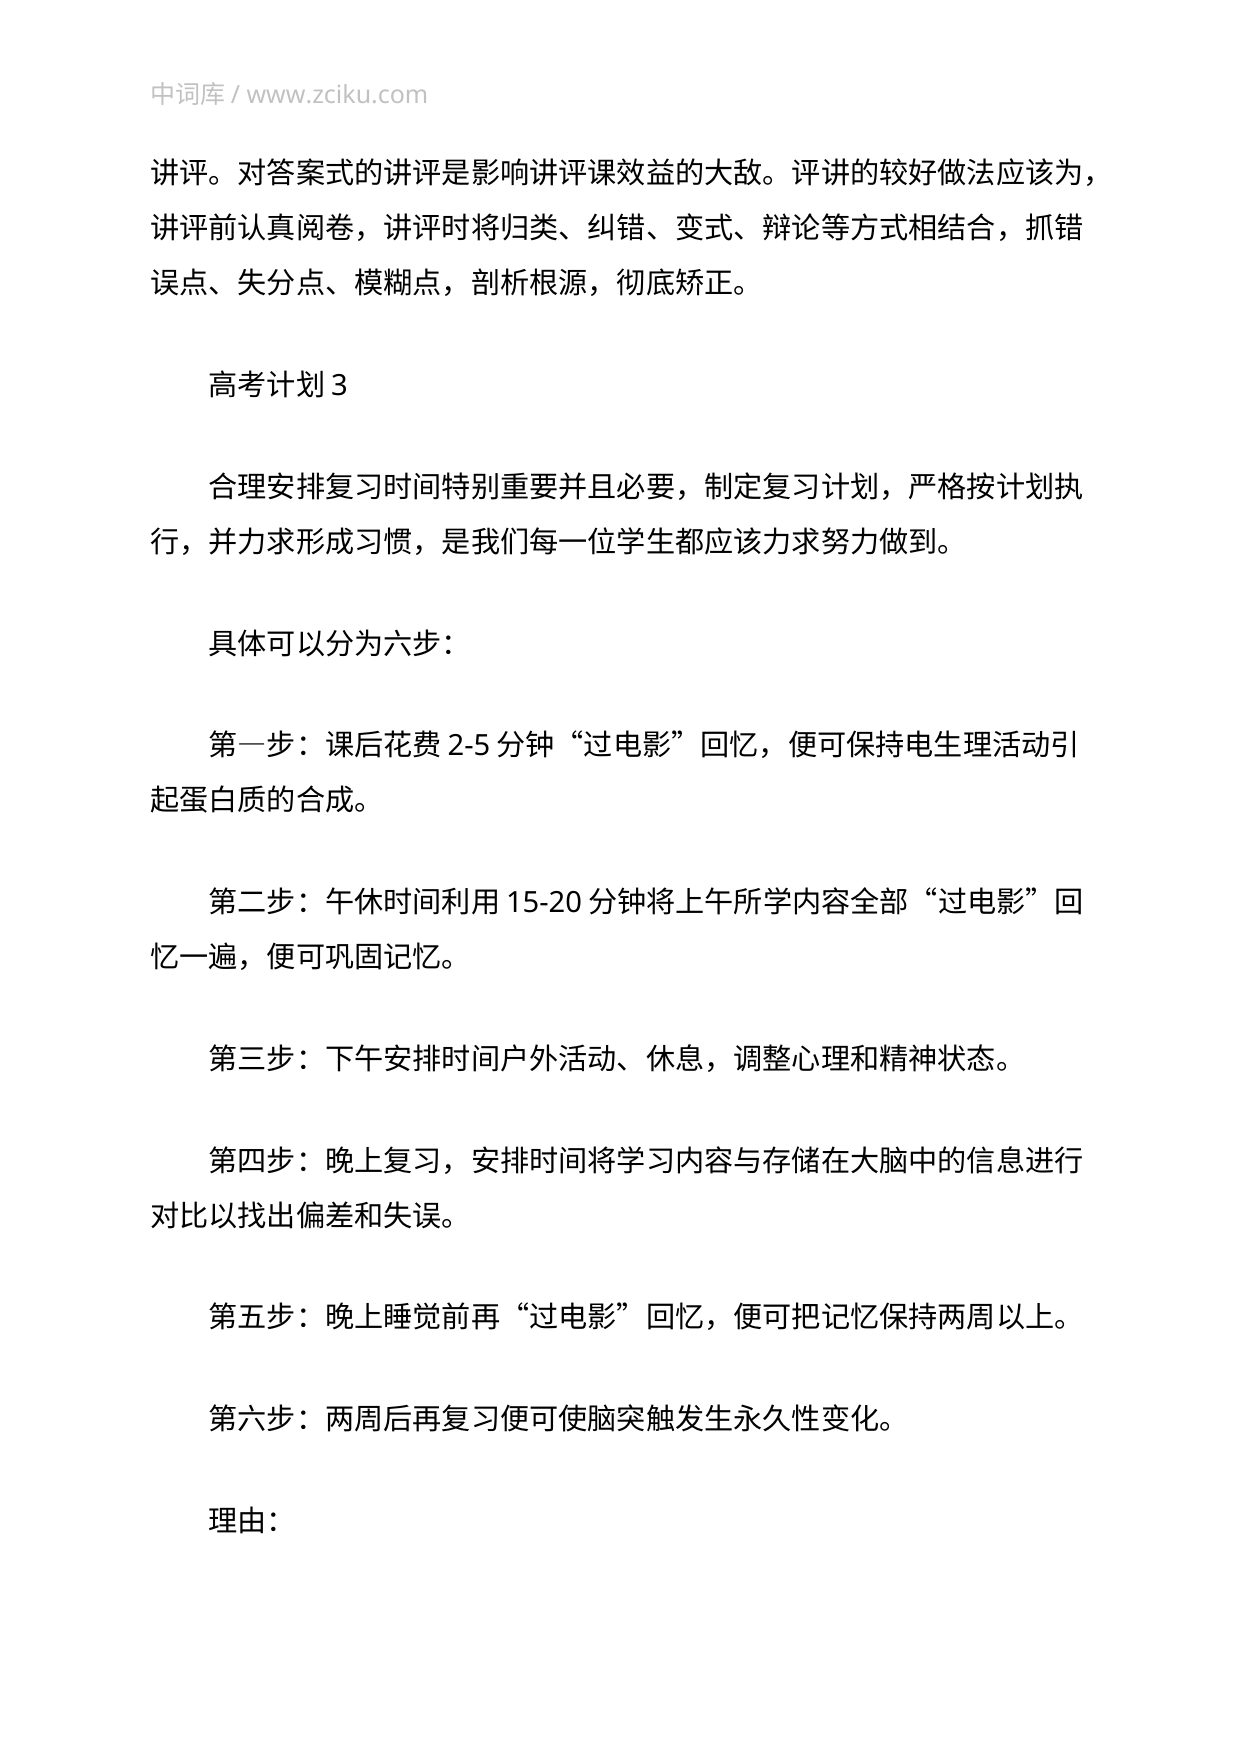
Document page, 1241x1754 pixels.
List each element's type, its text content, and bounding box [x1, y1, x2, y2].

text 第—步：课后花费2-5分钟“过电影”回忆，便可保持电生理活动引起蛋白质的合成。 [150, 722, 1090, 819]
text 第三步：下午安排时间户外活动、休息，调整心理和精神状态。 [150, 1036, 1090, 1078]
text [150, 150, 1090, 302]
text 理由： [150, 1497, 1090, 1540]
text 第四步：晚上复习，安排时间将学习内容与存储在大脑中的信息进行对比以找出偏差和失误。 [150, 1137, 1090, 1234]
text 第五步：晚上睡觉前再“过电影”回忆，便可把记忆保持两周以上。 [150, 1294, 1090, 1336]
text 第二步：午休时间利用15-20分钟将上午所学内容全部“过电影”回忆一遍，便可巩固记忆。 [150, 879, 1090, 976]
text 合理安排复习时间特别重要并且必要，制定复习计划，严格按计划执行，并力求形成习惯，是我们每一位学生都应该力求努力做到。 [150, 463, 1090, 561]
text 高考计划3 [150, 362, 1090, 404]
text 第六步：两周后再复习便可使脑突触发生永久性变化。 [150, 1396, 1090, 1438]
text 具体可以分为六步： [150, 620, 1090, 662]
